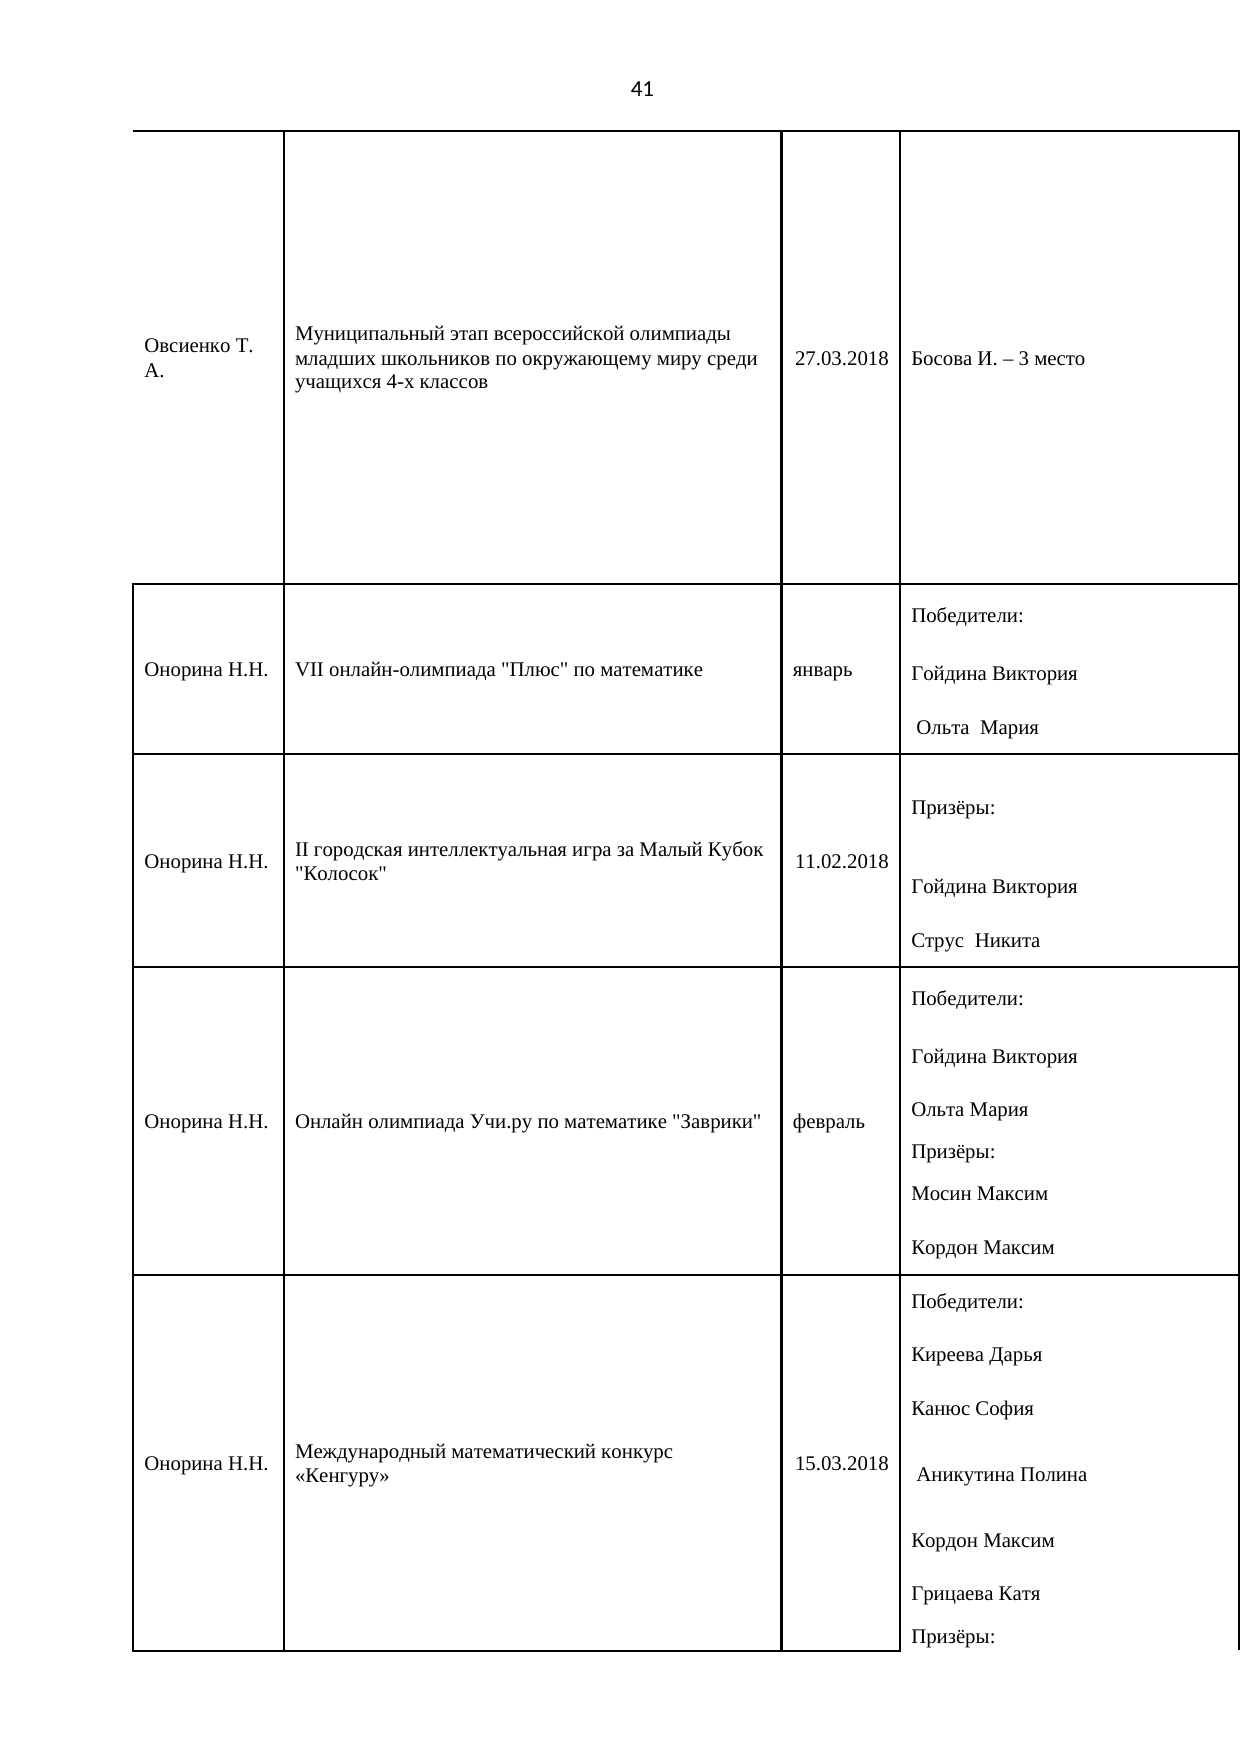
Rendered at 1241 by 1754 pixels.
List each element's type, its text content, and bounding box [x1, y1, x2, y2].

table_cell Международный математический конкурс «Кенгуру» [285, 1276, 780, 1650]
table_cell Победители: [901, 585, 1238, 646]
table_cell Канюс София [901, 1380, 1238, 1433]
table_cell Гойдина Виктория [901, 858, 1238, 911]
table_cell Киреева Дарья [901, 1327, 1238, 1380]
table_cell Онорина Н.Н. [134, 968, 283, 1274]
table_cell Ольта Мария [901, 699, 1238, 753]
table_cell Струс Никита [901, 911, 1238, 966]
table_cell II городская интеллектуальная игра за Малый Кубок "Колосок" [285, 755, 780, 966]
table_cell Муниципальный этап всероссийской олимпиады младших школьников по окружающему миру среди учащихся 4-х классов [285, 132, 780, 583]
table_cell Аникутина Полина [901, 1433, 1238, 1513]
table_cell Победители: [901, 1276, 1238, 1327]
table_cell январь [783, 585, 899, 753]
table_cell Кордон Максим [901, 1513, 1238, 1566]
table_cell VII онлайн-олимпиада "Плюс" по математике [285, 585, 780, 753]
table_cell Гойдина Виктория [901, 1028, 1238, 1081]
table_cell Призёры: [901, 1619, 1238, 1650]
table_cell Босова И. – 3 место [901, 132, 1238, 583]
table_cell Онорина Н.Н. [134, 585, 283, 753]
table_cell Победители: [901, 968, 1238, 1028]
table_cell 11.02.2018 [783, 755, 899, 966]
table_cell Грицаева Катя [901, 1566, 1238, 1619]
table_cell 15.03.2018 [783, 1276, 899, 1650]
table_cell февраль [783, 968, 899, 1274]
table_cell Призёры: [901, 1135, 1238, 1166]
table_cell Овсиенко Т. А. [133, 132, 283, 583]
table_cell Онлайн олимпиада Учи.ру по математике "Заврики" [285, 968, 780, 1274]
table_cell 27.03.2018 [783, 132, 899, 583]
table_cell Ольта Мария [901, 1081, 1238, 1134]
table_cell Призёры: [901, 755, 1238, 858]
table_cell Мосин Максим [901, 1166, 1238, 1219]
table_cell Кордон Максим [901, 1219, 1238, 1274]
table_cell Онорина Н.Н. [134, 1276, 283, 1650]
table_cell Онорина Н.Н. [134, 755, 283, 966]
table_cell Гойдина Виктория [901, 646, 1238, 699]
